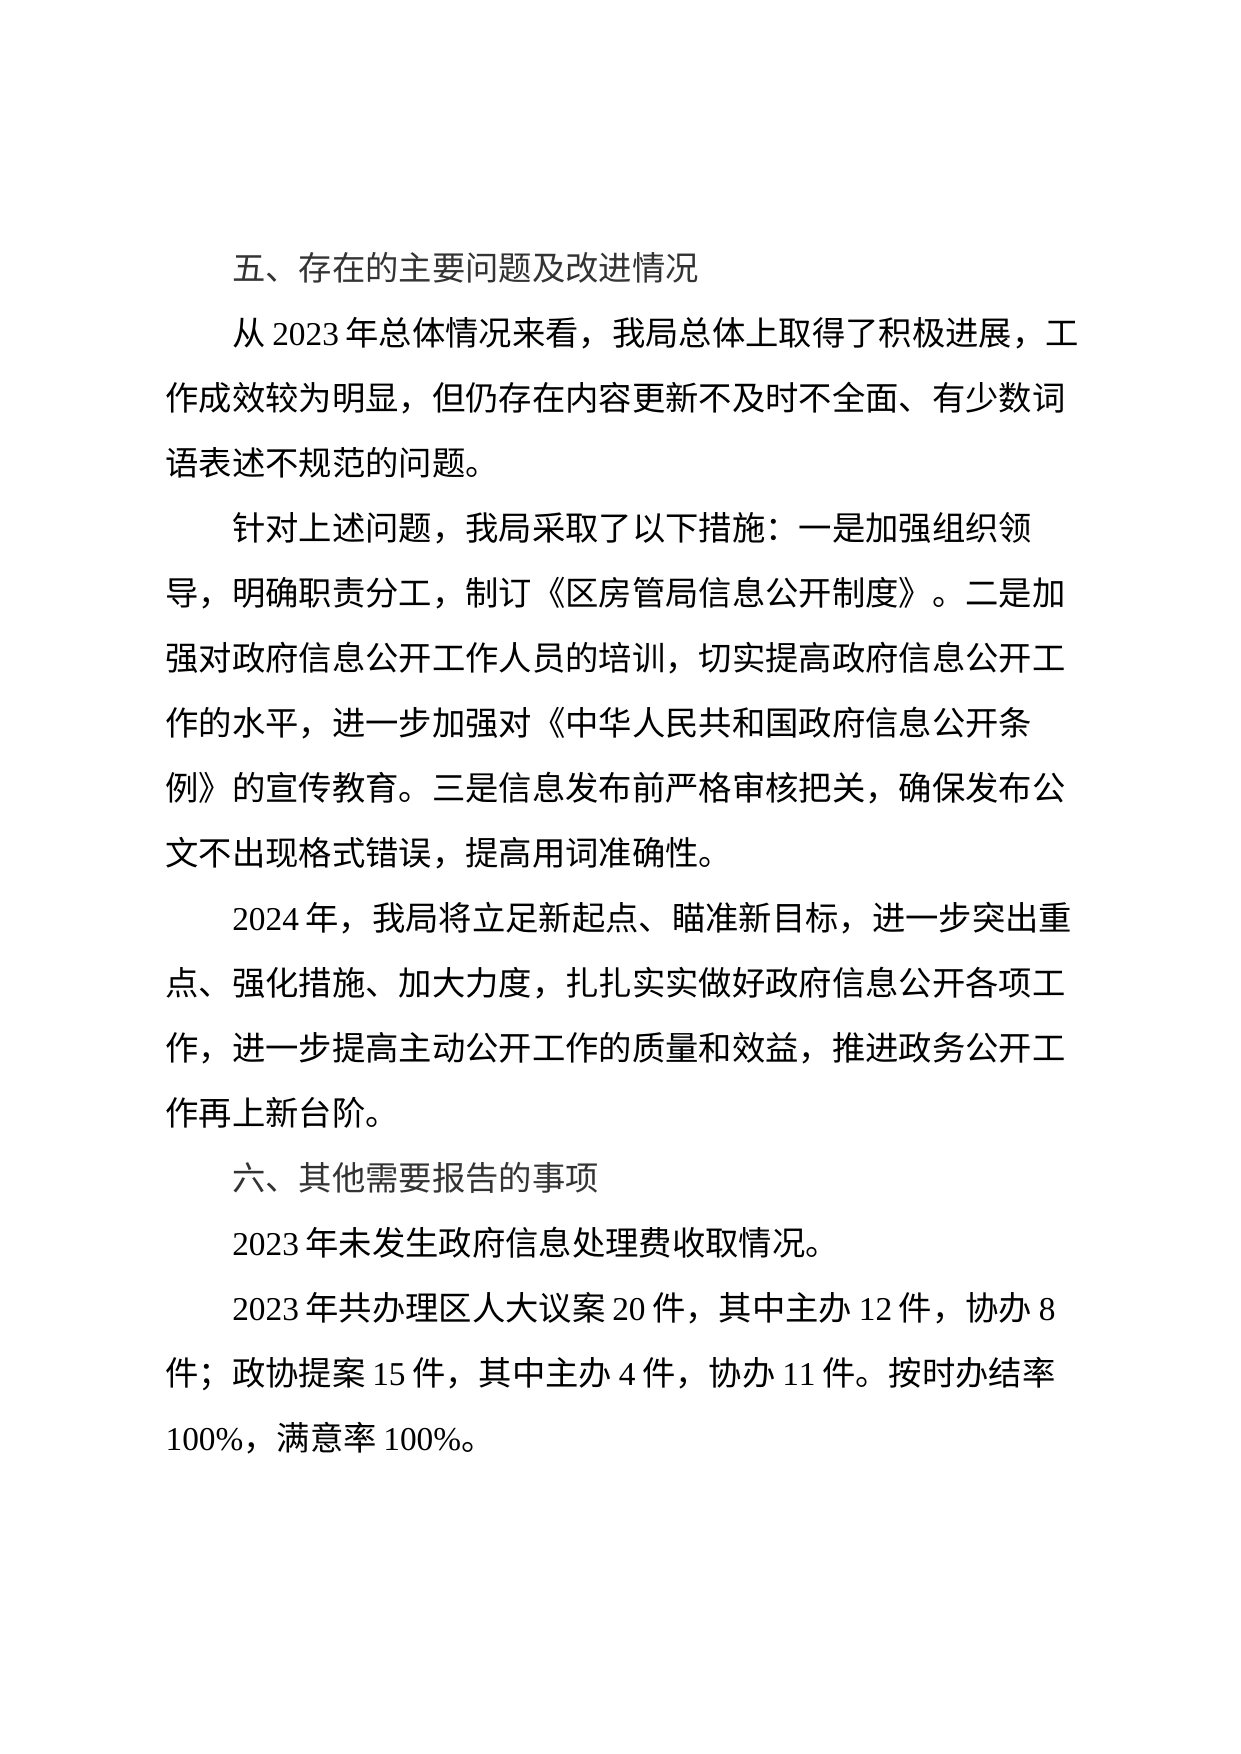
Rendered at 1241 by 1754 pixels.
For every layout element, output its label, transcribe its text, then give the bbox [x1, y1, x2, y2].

list 2023年共办理区人大议案20件，其中主办12件，协办8件；政协提案15件，其中主办4件，协办11件。按时办结率100%，满意率100%。 [165, 1273, 1087, 1468]
text 六、其他需要报告的事项 [165, 1143, 1087, 1208]
list 针对上述问题，我局采取了以下措施：一是加强组织领导，明确职责分工，制订《区房管局信息公开制度》。二是加强对政府信息公开工作人员的培训，切实提高政府信息公开工作的水平，进一步加强对《中华人民共和国政府信息公开条例》的宣传教育。三是信息发布前严格审核把关，确保发布公文不出现格式错误，提高用词准确性。 [165, 493, 1087, 883]
list 2023年未发生政府信息处理费收取情况。 [165, 1208, 1087, 1273]
list 2024年，我局将立足新起点、瞄准新目标，进一步突出重点、强化措施、加大力度，扎扎实实做好政府信息公开各项工作，进一步提高主动公开工作的质量和效益，推进政务公开工作再上新台阶。 [165, 883, 1087, 1143]
text 五、存在的主要问题及改进情况 [165, 233, 1087, 298]
list 从2023年总体情况来看，我局总体上取得了积极进展，工作成效较为明显，但仍存在内容更新不及时不全面、有少数词语表述不规范的问题。 [165, 298, 1087, 493]
